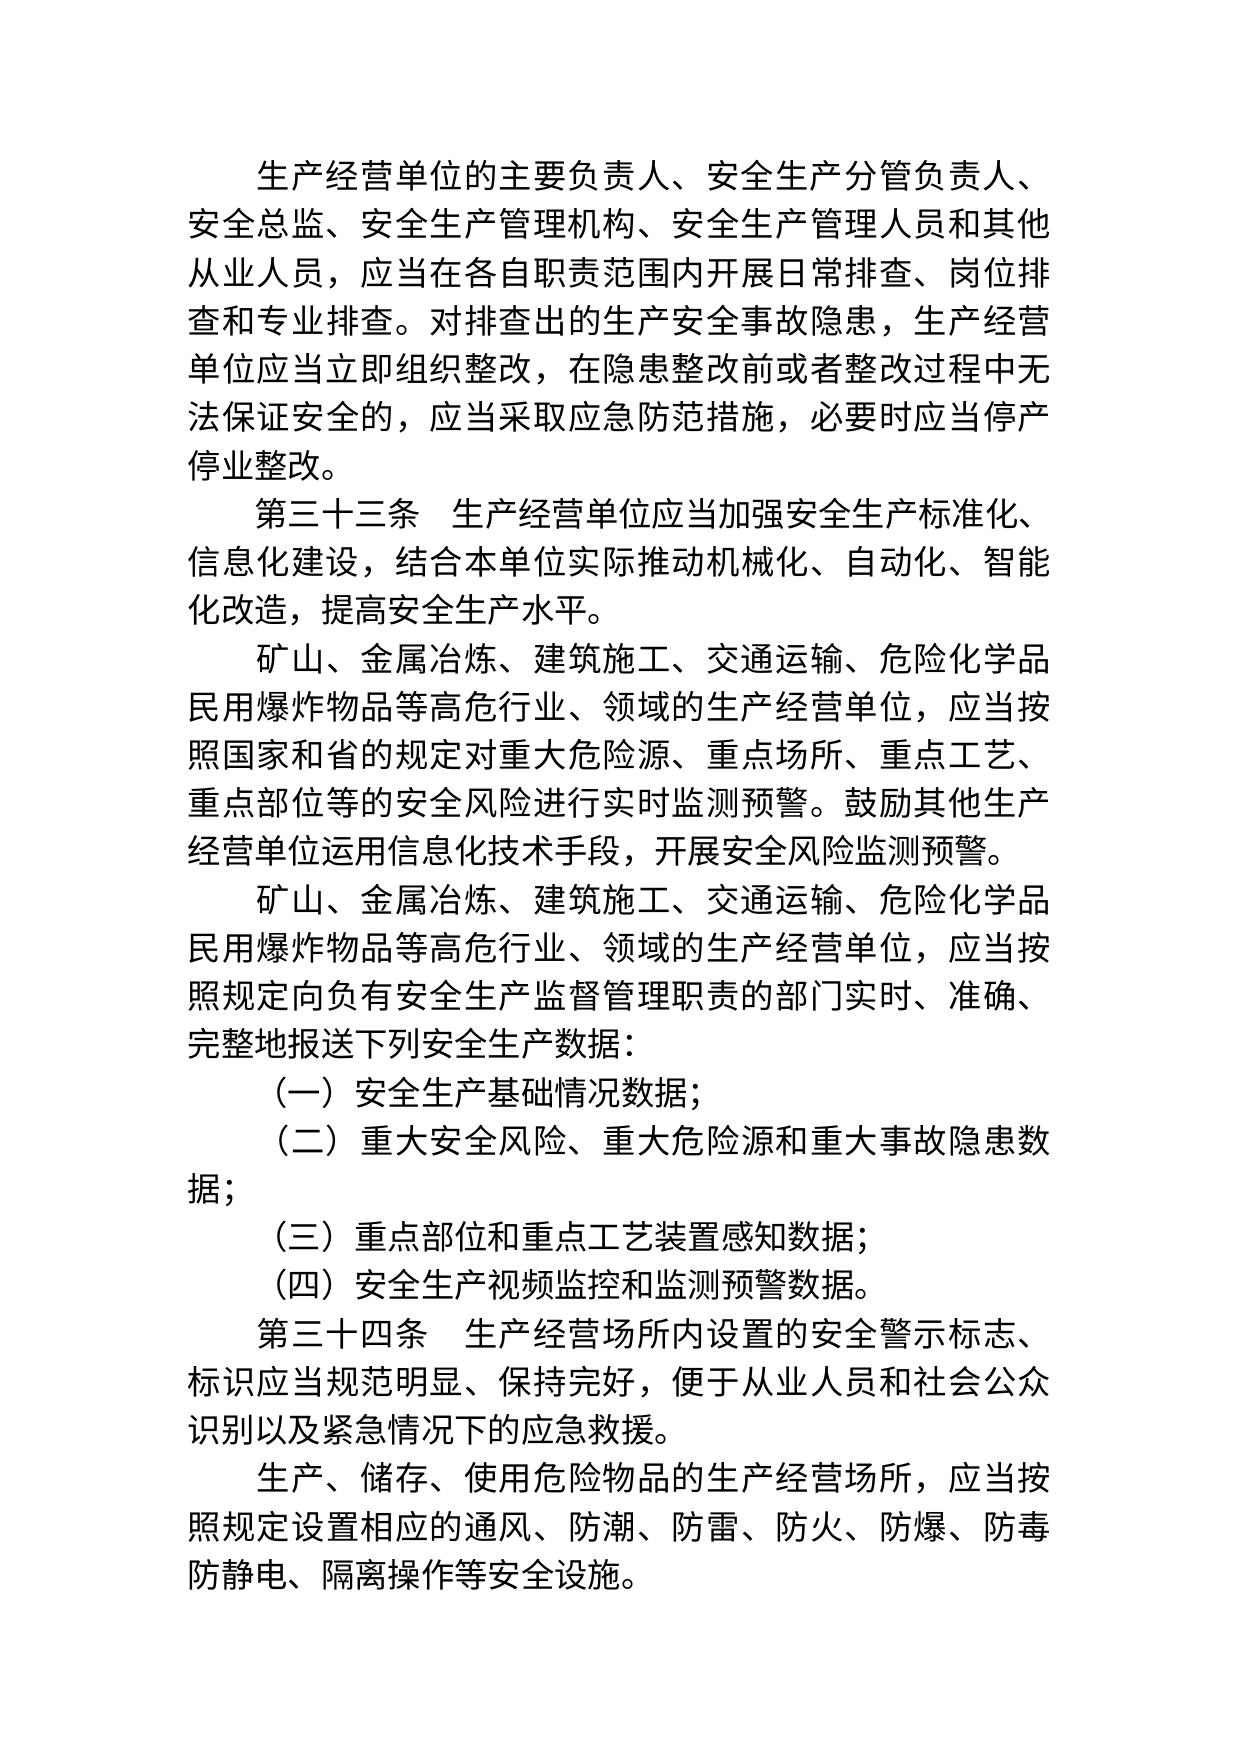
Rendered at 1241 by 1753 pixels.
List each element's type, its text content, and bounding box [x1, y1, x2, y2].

text 矿山、金属冶炼、建筑施工、交通运输、危险化学品、民用爆炸物品等高危行业、领域的生产经营单位，应当按照国家和省的规定对重大危险源、重点场所、重点工艺、重点部位等的安全风险进行实时监测预警。鼓励其他生产经营单位运用信息化技术手段，开展安全风险监测预警。 [187, 632, 1053, 873]
text 生产经营单位的主要负责人、安全生产分管负责人、安全总监、安全生产管理机构、安全生产管理人员和其他从业人员，应当在各自职责范围内开展日常排查、岗位排查和专业排查。对排查出的生产安全事故隐患，生产经营单位应当立即组织整改，在隐患整改前或者整改过程中无法保证安全的，应当采取应急防范措施，必要时应当停产、停业整改。 [187, 150, 1053, 488]
text （一）安全生产基础情况数据； [187, 1066, 1053, 1114]
text （二）重大安全风险、重大危险源和重大事故隐患数据； [187, 1114, 1053, 1211]
text 第三十三条 生产经营单位应当加强安全生产标准化、信息化建设，结合本单位实际推动机械化、自动化、智能化改造，提高安全生产水平。 [187, 488, 1053, 632]
text 第三十四条 生产经营场所内设置的安全警示标志、标识应当规范明显、保持完好，便于从业人员和社会公众识别以及紧急情况下的应急救援。 [187, 1307, 1053, 1452]
text （四）安全生产视频监控和监测预警数据。 [187, 1259, 1053, 1307]
text 矿山、金属冶炼、建筑施工、交通运输、危险化学品、民用爆炸物品等高危行业、领域的生产经营单位，应当按照规定向负有安全生产监督管理职责的部门实时、准确、完整地报送下列安全生产数据： [187, 873, 1053, 1066]
text （三）重点部位和重点工艺装置感知数据； [187, 1211, 1053, 1259]
text 生产、储存、使用危险物品的生产经营场所，应当按照规定设置相应的通风、防潮、防雷、防火、防爆、防毒、防静电、隔离操作等安全设施。 [187, 1452, 1053, 1597]
